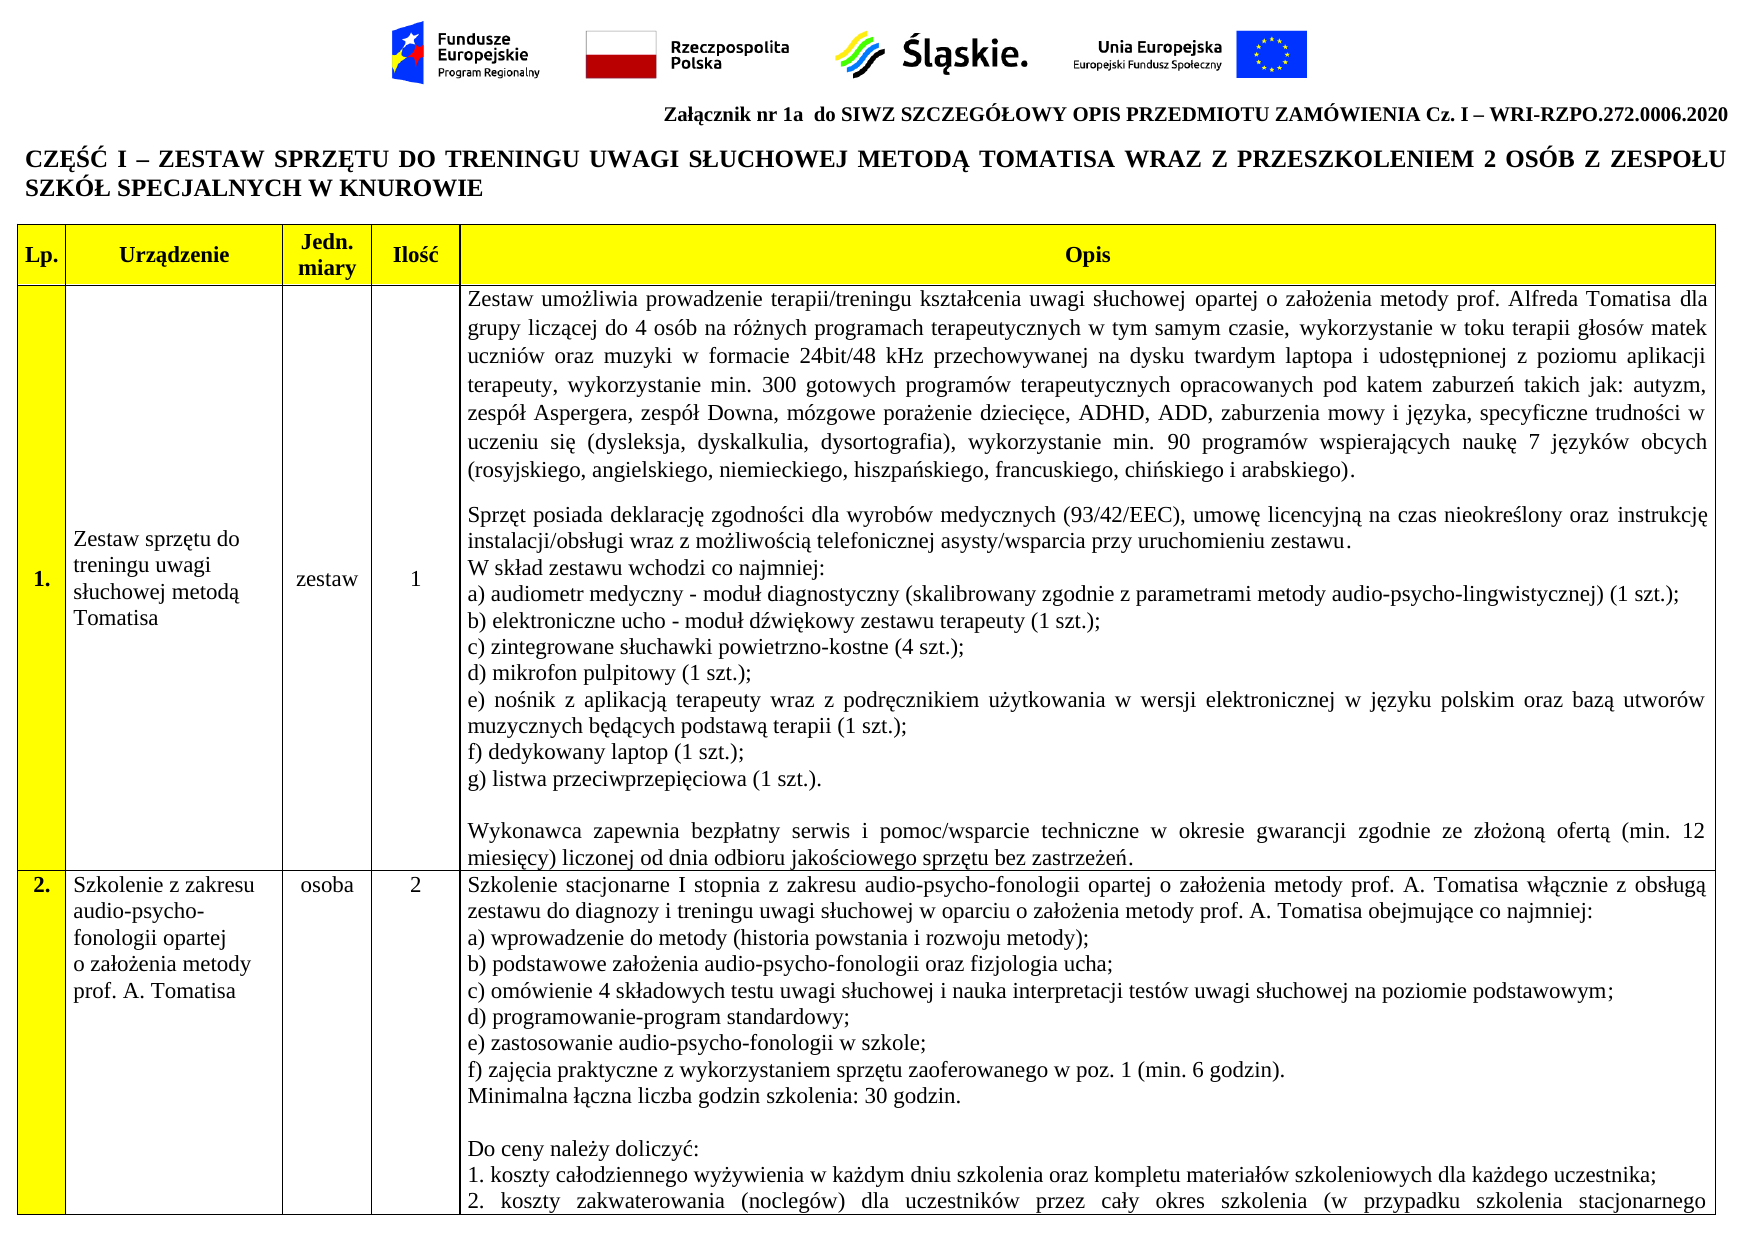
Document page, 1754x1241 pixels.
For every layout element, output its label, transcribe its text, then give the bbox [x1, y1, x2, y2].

table_cell zestaw [283, 286, 371, 870]
table_cell osoba [283, 871, 371, 1214]
table_cell Zestaw umożliwia prowadzenie terapii/treningu kształcenia uwagi słuchowej opartej o założenia metody prof. Alfreda Tomatisa dla grupy liczącej do 4 osób na różnych programach terapeutycznych w tym samym czasie, wykorzystanie w toku terapii głosów matek uczniów oraz muzyki w formacie 24bit/48 kHz przechowywanej na dysku twardym laptopa i udostępnionej z poziomu aplikacji terapeuty, wykorzystanie min. 300 gotowych programów terapeutycznych opracowanych pod katem zaburzeń takich jak: autyzm, zespół Aspergera, zespół Downa, mózgowe porażenie dziecięce, ADHD, ADD, zaburzenia mowy i języka, specyficzne trudności w uczeniu się (dysleksja, dyskalkulia, dysortografia), wykorzystanie min. 90 programów wspierających naukę 7 języków obcych (rosyjskiego, angielskiego, niemieckiego, hiszpańskiego, francuskiego, chińskiego i arabskiego). Sprzęt posiada deklarację zgodności dla wyrobów medycznych (93/42/EEC), umowę licencyjną na czas nieokreślony oraz instrukcję instalacji/obsługi wraz z możliwością telefonicznej asysty/wsparcia przy uruchomieniu zestawu. W skład zestawu wchodzi co najmniej: a) audiometr medyczny - moduł diagnostyczny (skalibrowany zgodnie z parametrami metody audio-psycho-lingwistycznej) (1 szt.); b) elektroniczne ucho - moduł dźwiękowy zestawu terapeuty (1 szt.); c) zintegrowane słuchawki powietrzno-kostne (4 szt.); d) mikrofon pulpitowy (1 szt.); e) nośnik z aplikacją terapeuty wraz z podręcznikiem użytkowania w wersji elektronicznej w języku polskim oraz bazą utworów muzycznych będących podstawą terapii (1 szt.); f) dedykowany laptop (1 szt.); g) listwa przeciwprzepięciowa (1 szt.). Wykonawca zapewnia bezpłatny serwis i pomoc/wsparcie techniczne w okresie gwarancji zgodnie ze złożoną ofertą (min. 12 miesięcy) liczonej od dnia odbioru jakościowego sprzętu bez zastrzeżeń. [461, 286, 1715, 870]
table_cell 1 [372, 286, 459, 870]
picture [376, 6, 1317, 97]
table_header Ilość [372, 225, 459, 284]
table_header Opis [461, 225, 1715, 284]
table_header Jedn. miary [283, 225, 371, 284]
text Załącznik nr 1a do SIWZ SZCZEGÓŁOWY OPIS PRZEDMIOTU ZAMÓWIENIA Cz. I – WRI-RZPO.272.0006.2020 [25, 102, 1728, 126]
text CZĘŚĆ I – ZESTAW SPRZĘTU DO TRENINGU UWAGI SŁUCHOWEJ METODĄ TOMATISA WRAZ Z PRZESZKOLENIEM 2 OSÓB Z ZESPOŁU SZKÓŁ SPECJALNYCH W KNUROWIE [25, 144, 1728, 202]
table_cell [461, 871, 1715, 1214]
table_cell Zestaw sprzętu do treningu uwagi słuchowej metodą Tomatisa [66, 286, 282, 870]
table_cell 2 [372, 871, 459, 1214]
table_header Lp. [18, 225, 65, 284]
table_cell 1. [18, 286, 65, 870]
table_header Urządzenie [66, 225, 282, 284]
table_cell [66, 871, 282, 1214]
table_cell 2. [18, 871, 65, 1214]
